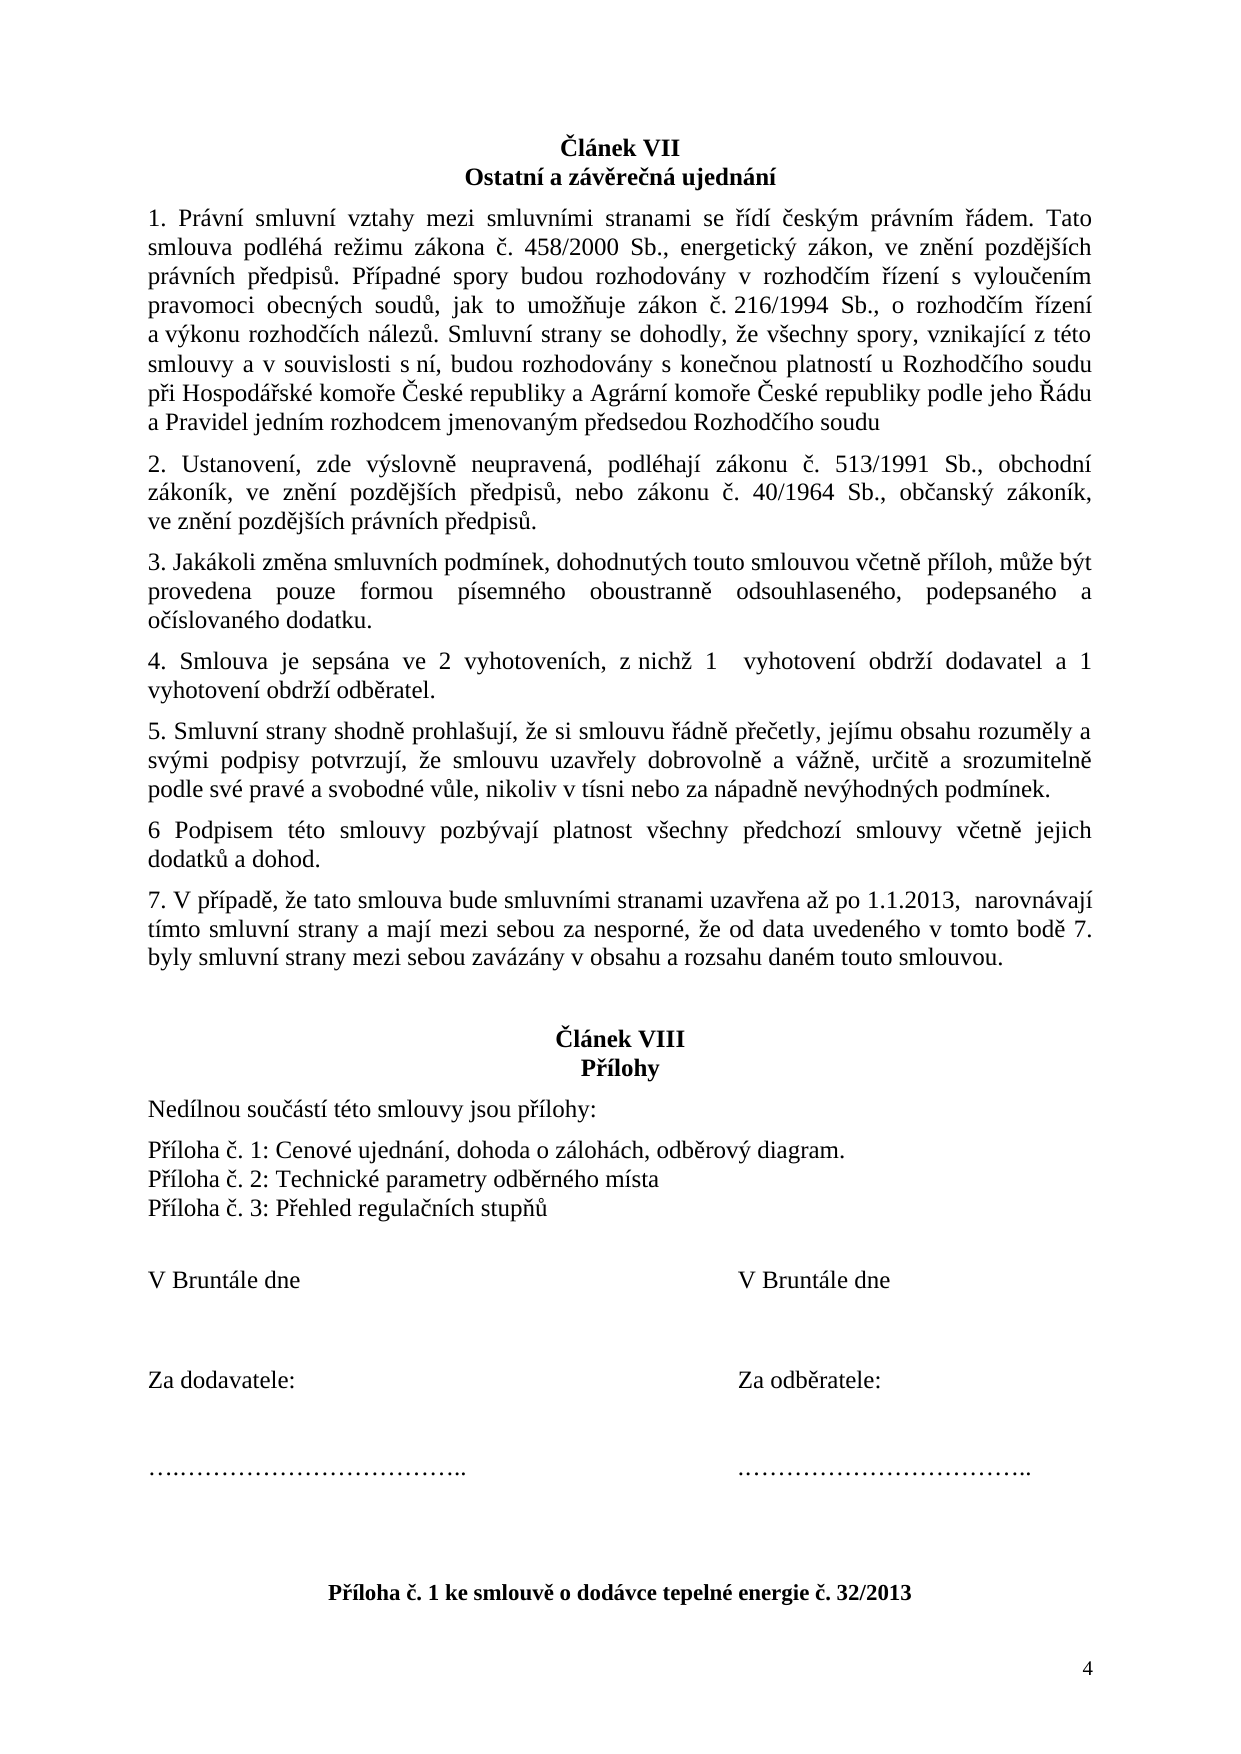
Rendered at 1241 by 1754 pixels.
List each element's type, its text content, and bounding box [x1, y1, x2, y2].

text Článek VII [148, 133, 1093, 162]
text 1. Právní smluvní vztahy mezi smluvními stranami se řídí českým právním řádem. Tato smlouva podléhá režimu zákona č. 458/2000 Sb., energetický zákon, ve znění pozdějších právních předpisů. Případné spory budou rozhodovány v rozhodčím řízení s vyloučením pravomoci obecných soudů, jak to umožňuje zákon č. 216/1994 Sb., o rozhodčím řízení a výkonu rozhodčích nálezů. Smluvní strany se dohodly, že všechny spory, vznikající z této smlouvy a v souvislosti s ní, budou rozhodovány s konečnou platností u Rozhodčího soudu při Hospodářské komoře České republiky a Agrární komoře České republiky podle jeho Řádu a Pravidel jedním rozhodcem jmenovaným předsedou Rozhodčího soudu [148, 203, 1093, 436]
text Přílohy [148, 1053, 1093, 1082]
text Nedílnou součástí této smlouvy jsou přílohy: [148, 1094, 1093, 1123]
text Za dodavatele: Za odběratele: [148, 1365, 1093, 1394]
text Příloha č. 1 ke smlouvě o dodávce tepelné energie č. 32/2013 [148, 1579, 1093, 1605]
text 3. Jakákoli změna smluvních podmínek, dohodnutých touto smlouvou včetně příloh, může být provedena pouze formou písemného oboustranně odsouhlaseného, podepsaného a očíslovaného dodatku. [148, 547, 1093, 634]
text Článek VIII [148, 1024, 1093, 1053]
text Příloha č. 1: Cenové ujednání, dohoda o zálohách, odběrový diagram. [148, 1135, 1093, 1164]
text V Bruntále dne V Bruntále dne [148, 1265, 1093, 1293]
text Ostatní a závěrečná ujednání [148, 162, 1093, 190]
text 6 Podpisem této smlouvy pozbývají platnost všechny předchozí smlouvy včetně jejich dodatků a dohod. [148, 815, 1093, 872]
text Příloha č. 2: Technické parametry odběrného místa [148, 1164, 1093, 1193]
text 7. V případě, že tato smlouva bude smluvními stranami uzavřena až po 1.1.2013, narovnávají tímto smluvní strany a mají mezi sebou za nesporné, že od data uvedeného v tomto bodě 7. byly smluvní strany mezi sebou zavázány v obsahu a rozsahu daném touto smlouvou. [148, 885, 1093, 971]
text Příloha č. 3: Přehled regulačních stupňů [148, 1193, 1093, 1222]
text 5. Smluvní strany shodně prohlašují, že si smlouvu řádně přečetly, jejímu obsahu rozuměly a svými podpisy potvrzují, že smlouvu uzavřely dobrovolně a vážně, určitě a srozumitelně podle své pravé a svobodné vůle, nikoliv v tísni nebo za nápadně nevýhodných podmínek. [148, 716, 1093, 802]
text 4. Smlouva je sepsána ve 2 vyhotoveních, z nichž 1 vyhotovení obdrží dodavatel a 1 vyhotovení obdrží odběratel. [148, 646, 1093, 704]
text ….…………………………….. .…………………………….. [148, 1452, 1093, 1480]
text 2. Ustanovení, zde výslovně neupravená, podléhají zákonu č. 513/1991 Sb., obchodní zákoník, ve znění pozdějších předpisů, nebo zákonu č. 40/1964 Sb., občanský zákoník, ve znění pozdějších právních předpisů. [148, 449, 1093, 535]
